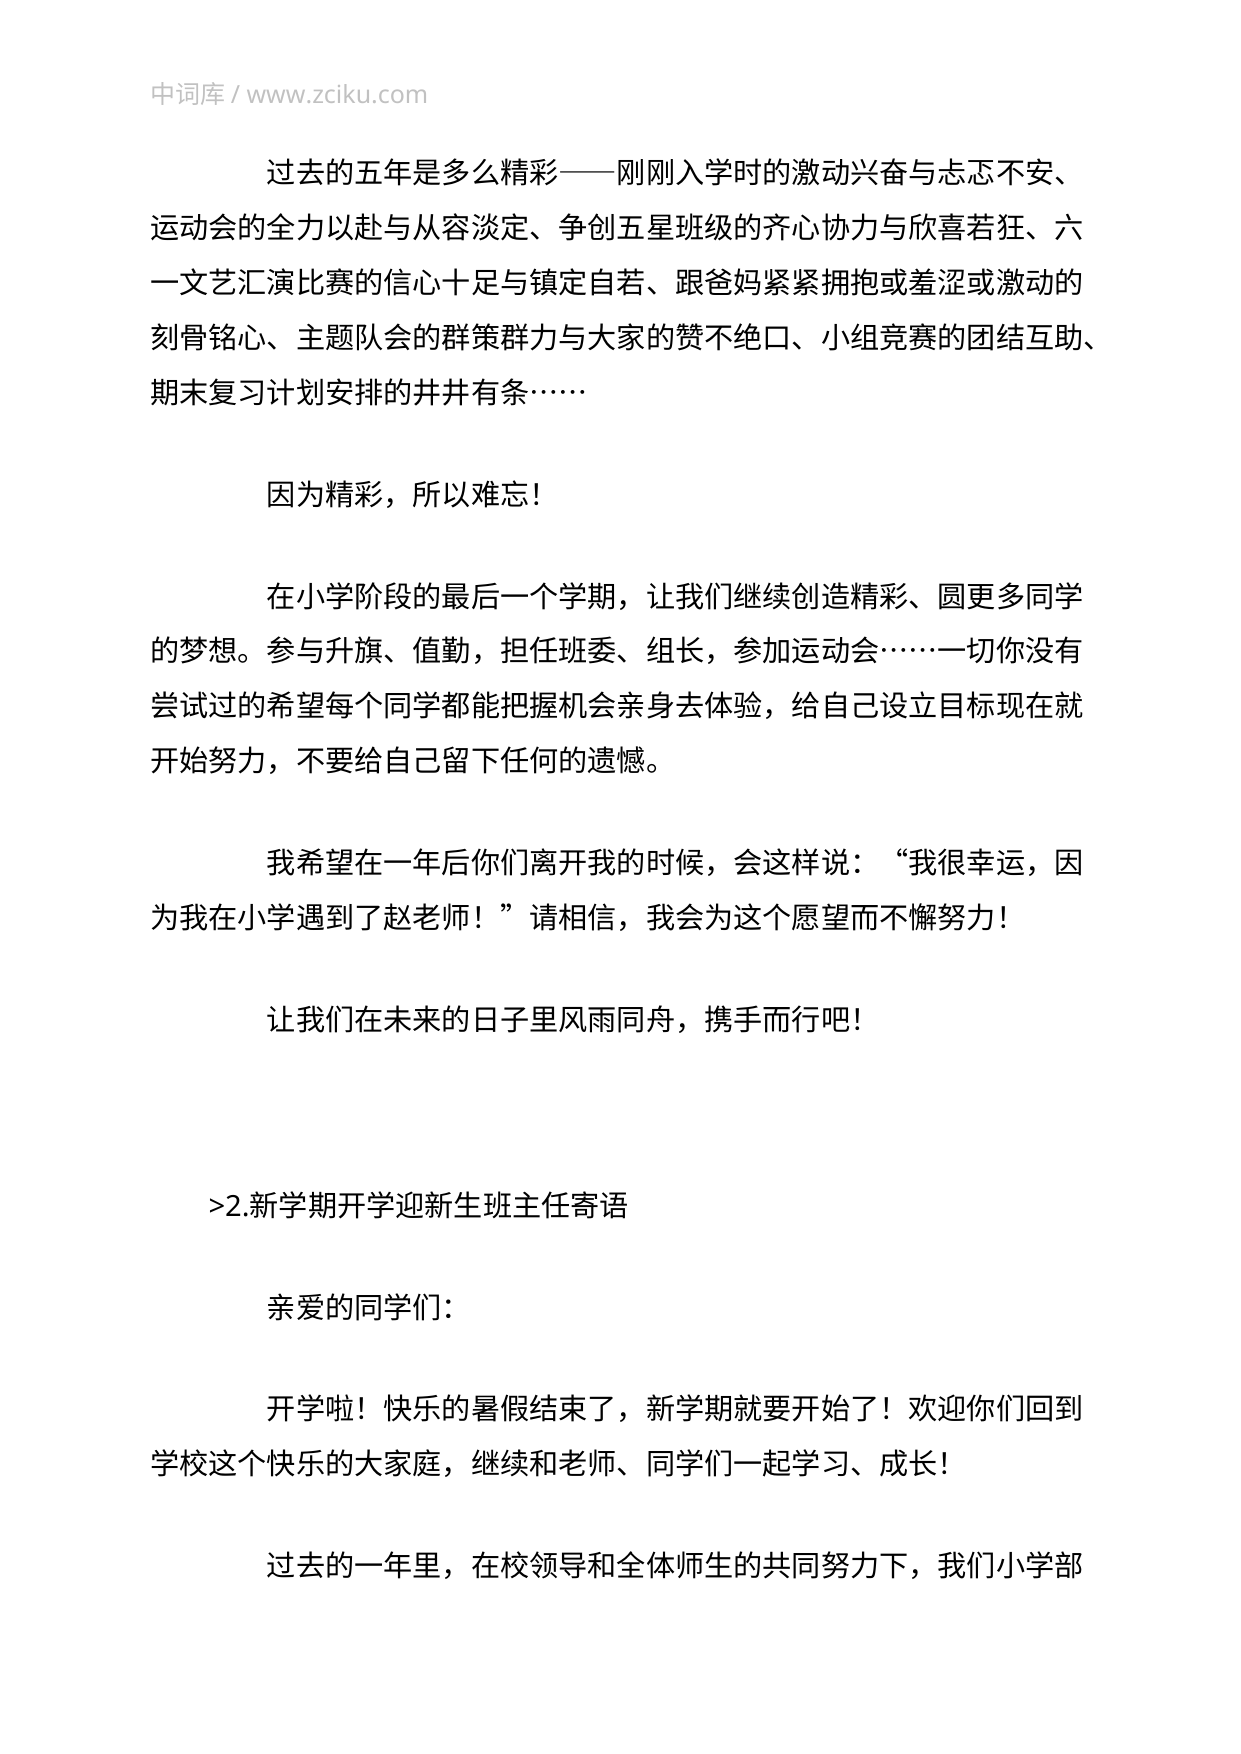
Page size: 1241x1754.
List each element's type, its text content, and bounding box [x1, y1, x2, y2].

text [150, 1543, 1090, 1585]
text 我希望在一年后你们离开我的时候，会这样说：“我很幸运，因为我在小学遇到了赵老师！”请相信，我会为这个愿望而不懈努力！ [150, 839, 1090, 937]
text 因为精彩，所以难忘！ [150, 471, 1090, 514]
text 亲爱的同学们： [150, 1284, 1090, 1326]
text 过去的五年是多么精彩——刚刚入学时的激动兴奋与忐忑不安、运动会的全力以赴与从容淡定、争创五星班级的齐心协力与欣喜若狂、六一文艺汇演比赛的信心十足与镇定自若、跟爸妈紧紧拥抱或羞涩或激动的刻骨铭心、主题队会的群策群力与大家的赞不绝口、小组竞赛的团结互助、期末复习计划安排的井井有条…… [150, 150, 1090, 412]
text 开学啦！快乐的暑假结束了，新学期就要开始了！欢迎你们回到学校这个快乐的大家庭，继续和老师、同学们一起学习、成长！ [150, 1386, 1090, 1483]
text 让我们在未来的日子里风雨同舟，携手而行吧！ [150, 996, 1090, 1038]
text >2.新学期开学迎新生班主任寄语 [150, 1182, 1090, 1224]
text 在小学阶段的最后一个学期，让我们继续创造精彩、圆更多同学的梦想。参与升旗、值勤，担任班委、组长，参加运动会……一切你没有尝试过的希望每个同学都能把握机会亲身去体验，给自己设立目标现在就开始努力，不要给自己留下任何的遗憾。 [150, 573, 1090, 780]
